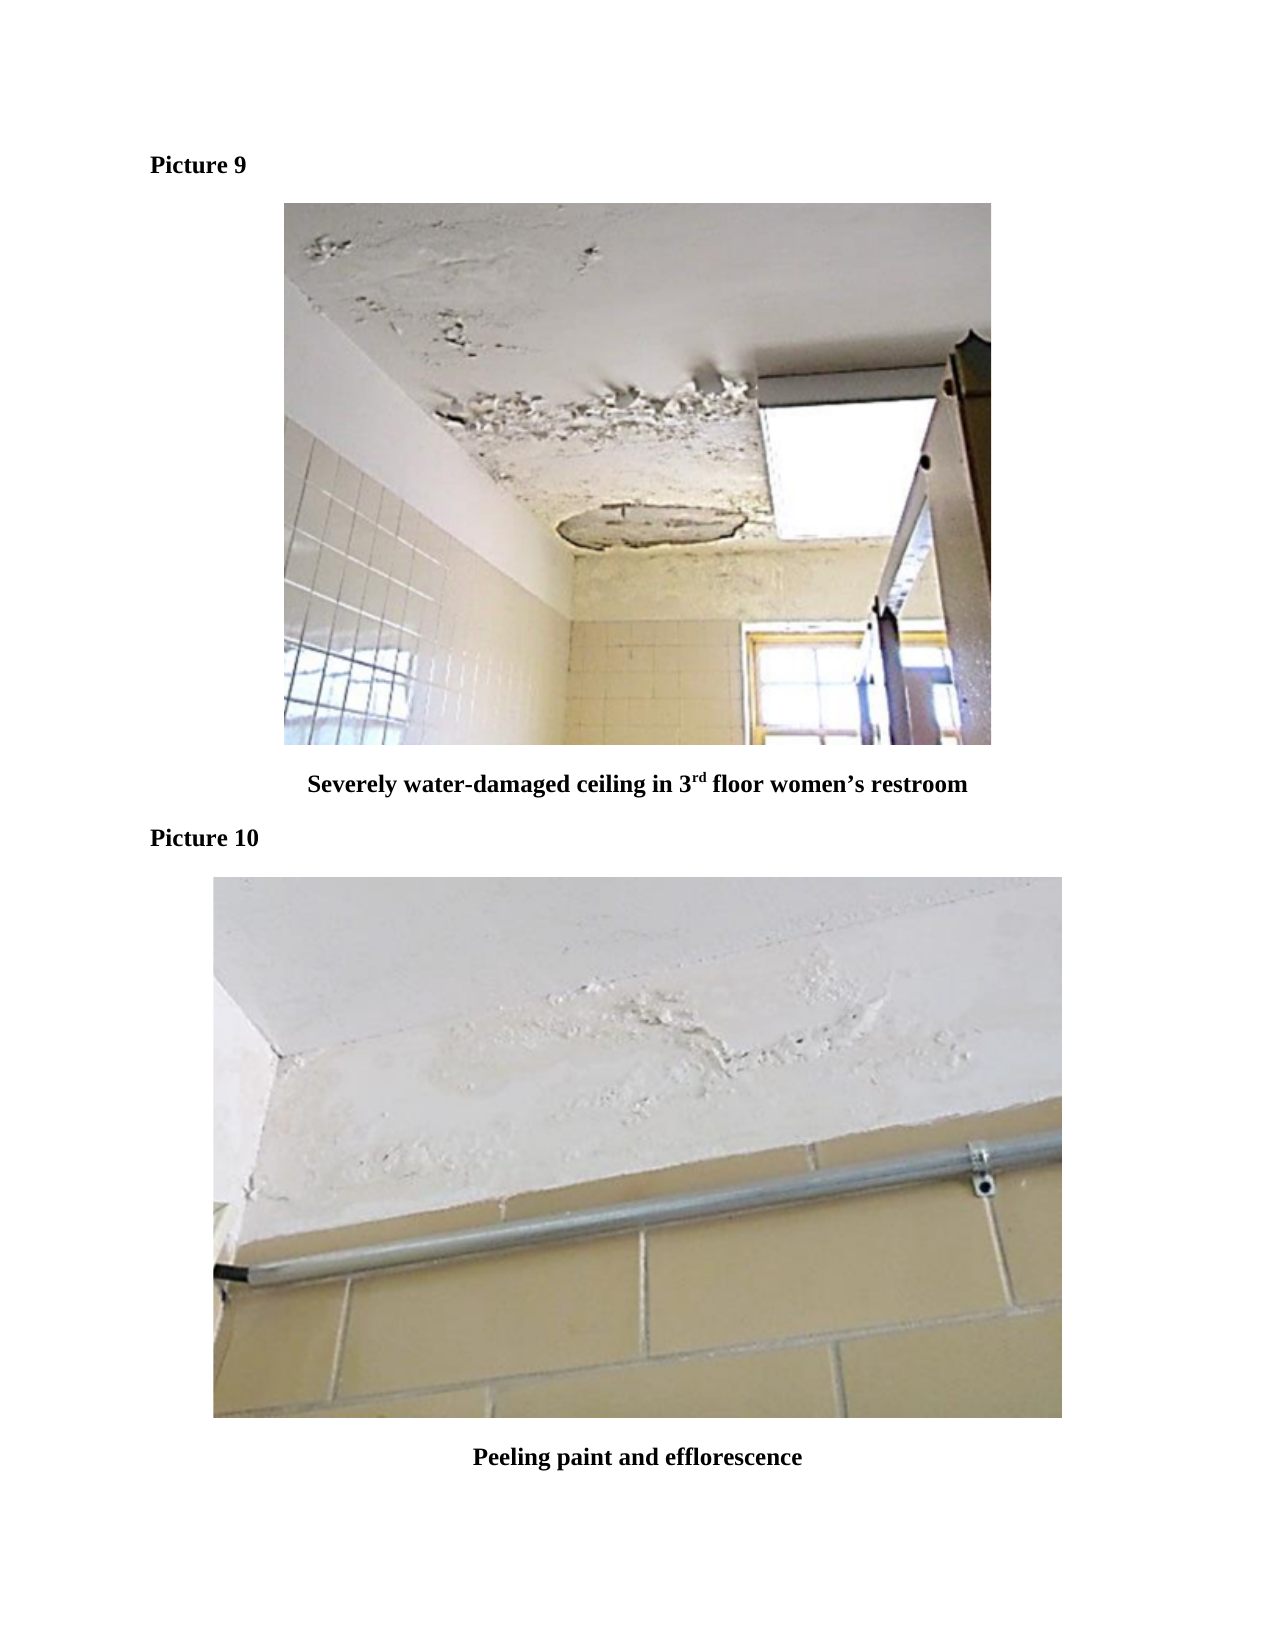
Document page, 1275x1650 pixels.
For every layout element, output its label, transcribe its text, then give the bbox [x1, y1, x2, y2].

text Picture 10 [150, 823, 1125, 852]
picture [284, 203, 992, 745]
text Severely water-damaged ceiling in 3rd floor women’s restroom [150, 769, 1125, 798]
text Peeling paint and efflorescence [150, 1442, 1125, 1471]
picture [213, 877, 1062, 1418]
text Picture 9 [150, 150, 1125, 179]
